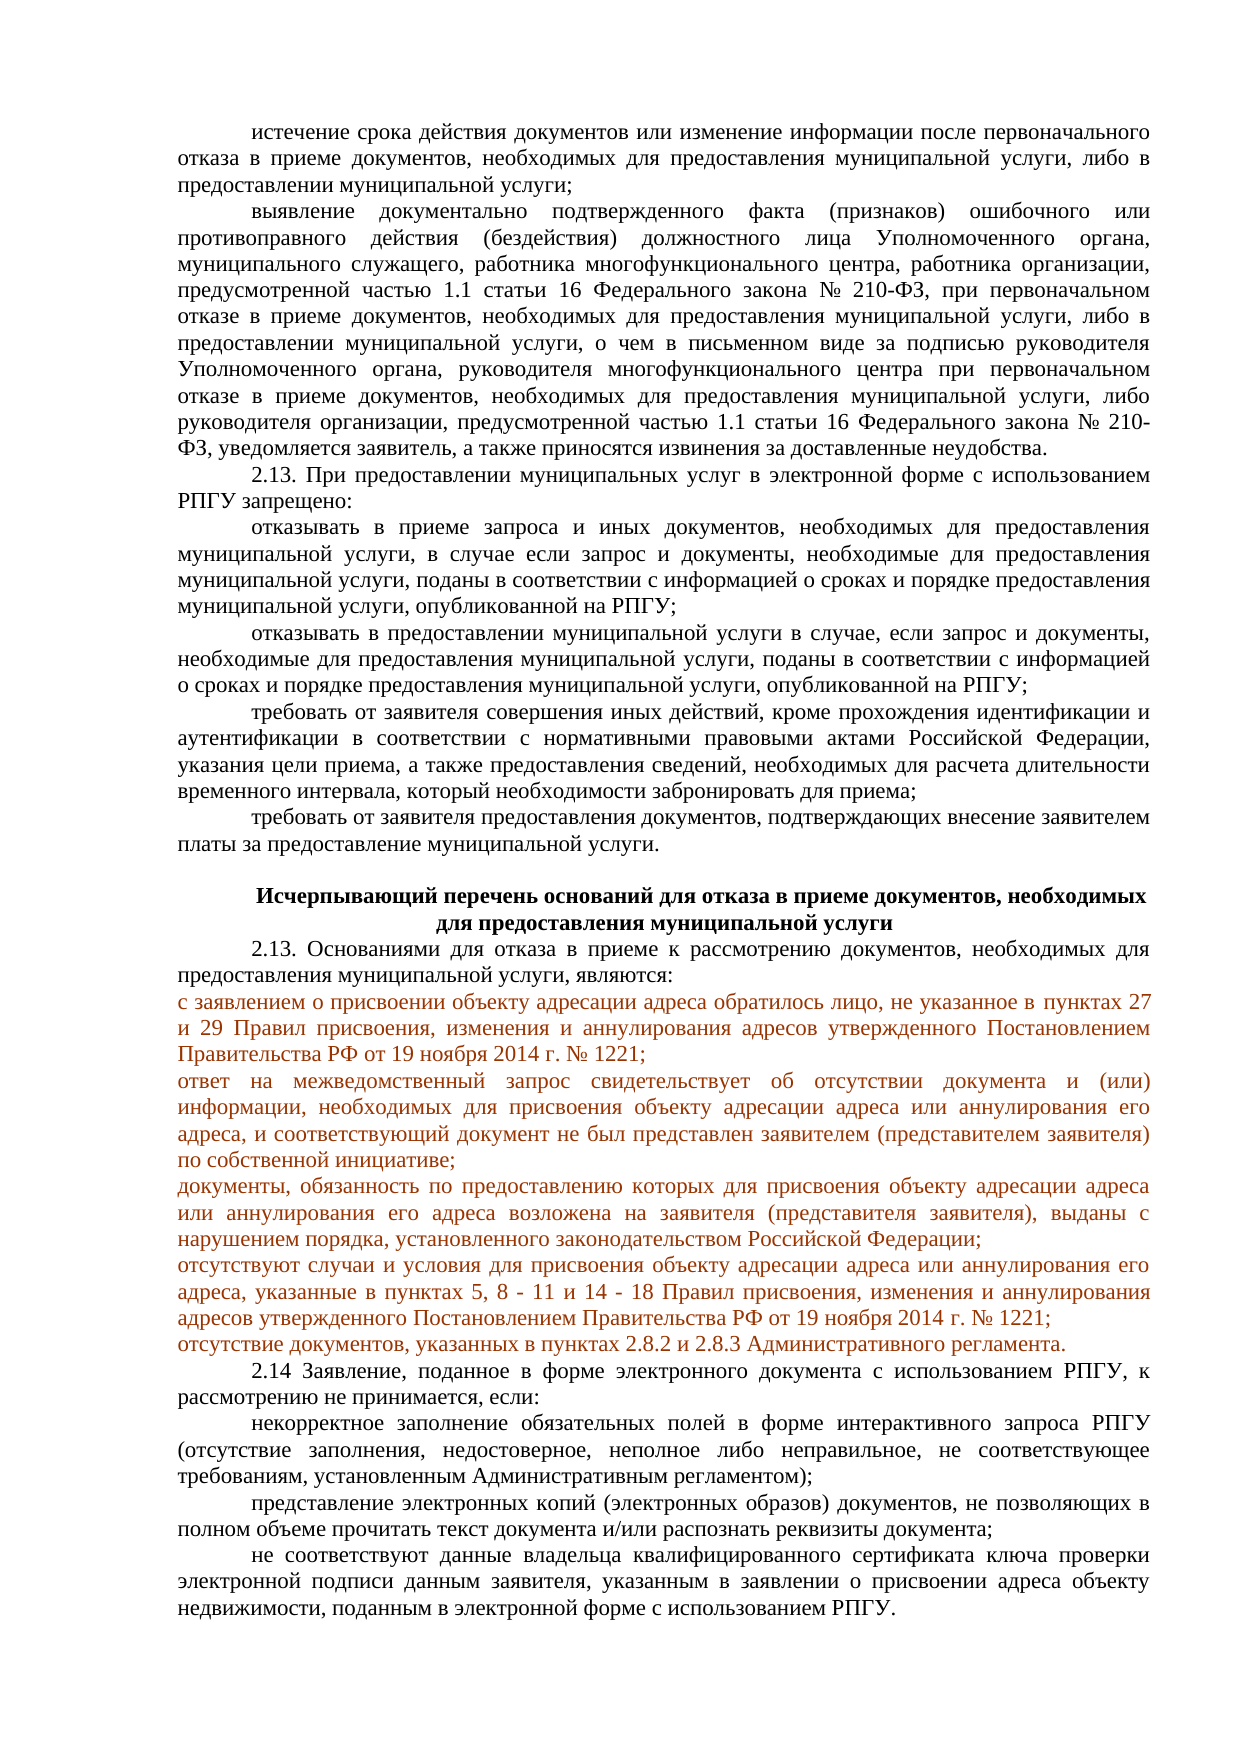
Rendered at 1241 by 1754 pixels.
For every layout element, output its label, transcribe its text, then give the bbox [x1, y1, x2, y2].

text отсутствуют случаи и условия для присвоения объекту адресации адреса или аннулирования его адреса, указанные в пунктах 5, 8 - 11 и 14 - 18 Правил присвоения, изменения и аннулирования адресов утвержденного Постановлением Правительства РФ от 19 ноября 2014 г. № 1221; [177, 1251, 1152, 1330]
text выявление документально подтвержденного факта (признаков) ошибочного или противоправного действия (бездействия) должностного лица Уполномоченного органа, муниципального служащего, работника многофункционального центра, работника организации, предусмотренной частью 1.1 статьи 16 Федерального закона № 210-ФЗ, при первоначальном отказе в приеме документов, необходимых для предоставления муниципальной услуги, либо в предоставлении муниципальной услуги, о чем в письменном виде за подписью руководителя Уполномоченного органа, руководителя многофункционального центра при первоначальном отказе в приеме документов, необходимых для предоставления муниципальной услуги, либо руководителя организации, предусмотренной частью 1.1 статьи 16 Федерального закона № 210-ФЗ, уведомляется заявитель, а также приносятся извинения за доставленные неудобства. [177, 197, 1152, 461]
text 2.13. Основаниями для отказа в приеме к рассмотрению документов, необходимых для предоставления муниципальной услуги, являются: [177, 935, 1152, 988]
text представление электронных копий (электронных образов) документов, не позволяющих в полном объеме прочитать текст документа и/или распознать реквизиты документа; [177, 1488, 1152, 1541]
text не соответствуют данные владельца квалифицированного сертификата ключа проверки электронной подписи данным заявителя, указанным в заявлении о присвоении адреса объекту недвижимости, поданным в электронной форме с использованием РПГУ. [177, 1541, 1152, 1620]
text 2.13. При предоставлении муниципальных услуг в электронной форме с использованием РПГУ запрещено: [177, 461, 1152, 513]
text отсутствие документов, указанных в пунктах 2.8.2 и 2.8.3 Административного регламента. [177, 1330, 1152, 1357]
text некорректное заполнение обязательных полей в форме интерактивного запроса РПГУ (отсутствие заполнения, недостоверное, неполное либо неправильное, не соответствующее требованиям, установленным Административным регламентом); [177, 1409, 1152, 1488]
text истечение срока действия документов или изменение информации после первоначального отказа в приеме документов, необходимых для предоставления муниципальной услуги, либо в предоставлении муниципальной услуги; [177, 118, 1152, 197]
text ответ на межведомственный запрос свидетельствует об отсутствии документа и (или) информации, необходимых для присвоения объекту адресации адреса или аннулирования его адреса, и соответствующий документ не был представлен заявителем (представителем заявителя) по собственной инициативе; [177, 1067, 1152, 1172]
text с заявлением о присвоении объекту адресации адреса обратилось лицо, не указанное в пунктах 27 и 29 Правил присвоения, изменения и аннулирования адресов утвержденного Постановлением Правительства РФ от 19 ноября 2014 г. № 1221; [177, 988, 1152, 1067]
text отказывать в приеме запроса и иных документов, необходимых для предоставления муниципальной услуги, в случае если запрос и документы, необходимые для предоставления муниципальной услуги, поданы в соответствии с информацией о сроках и порядке предоставления муниципальной услуги, опубликованной на РПГУ; [177, 513, 1152, 619]
text 2.14 Заявление, поданное в форме электронного документа с использованием РПГУ, к рассмотрению не принимается, если: [177, 1357, 1152, 1409]
text отказывать в предоставлении муниципальной услуги в случае, если запрос и документы, необходимые для предоставления муниципальной услуги, поданы в соответствии с информацией о сроках и порядке предоставления муниципальной услуги, опубликованной на РПГУ; [177, 619, 1152, 698]
text требовать от заявителя предоставления документов, подтверждающих внесение заявителем платы за предоставление муниципальной услуги. [177, 803, 1152, 856]
text Исчерпывающий перечень оснований для отказа в приеме документов, необходимых для предоставления муниципальной услуги [177, 882, 1152, 935]
text требовать от заявителя совершения иных действий, кроме прохождения идентификации и аутентификации в соответствии с нормативными правовыми актами Российской Федерации, указания цели приема, а также предоставления сведений, необходимых для расчета длительности временного интервала, который необходимости забронировать для приема; [177, 698, 1152, 803]
